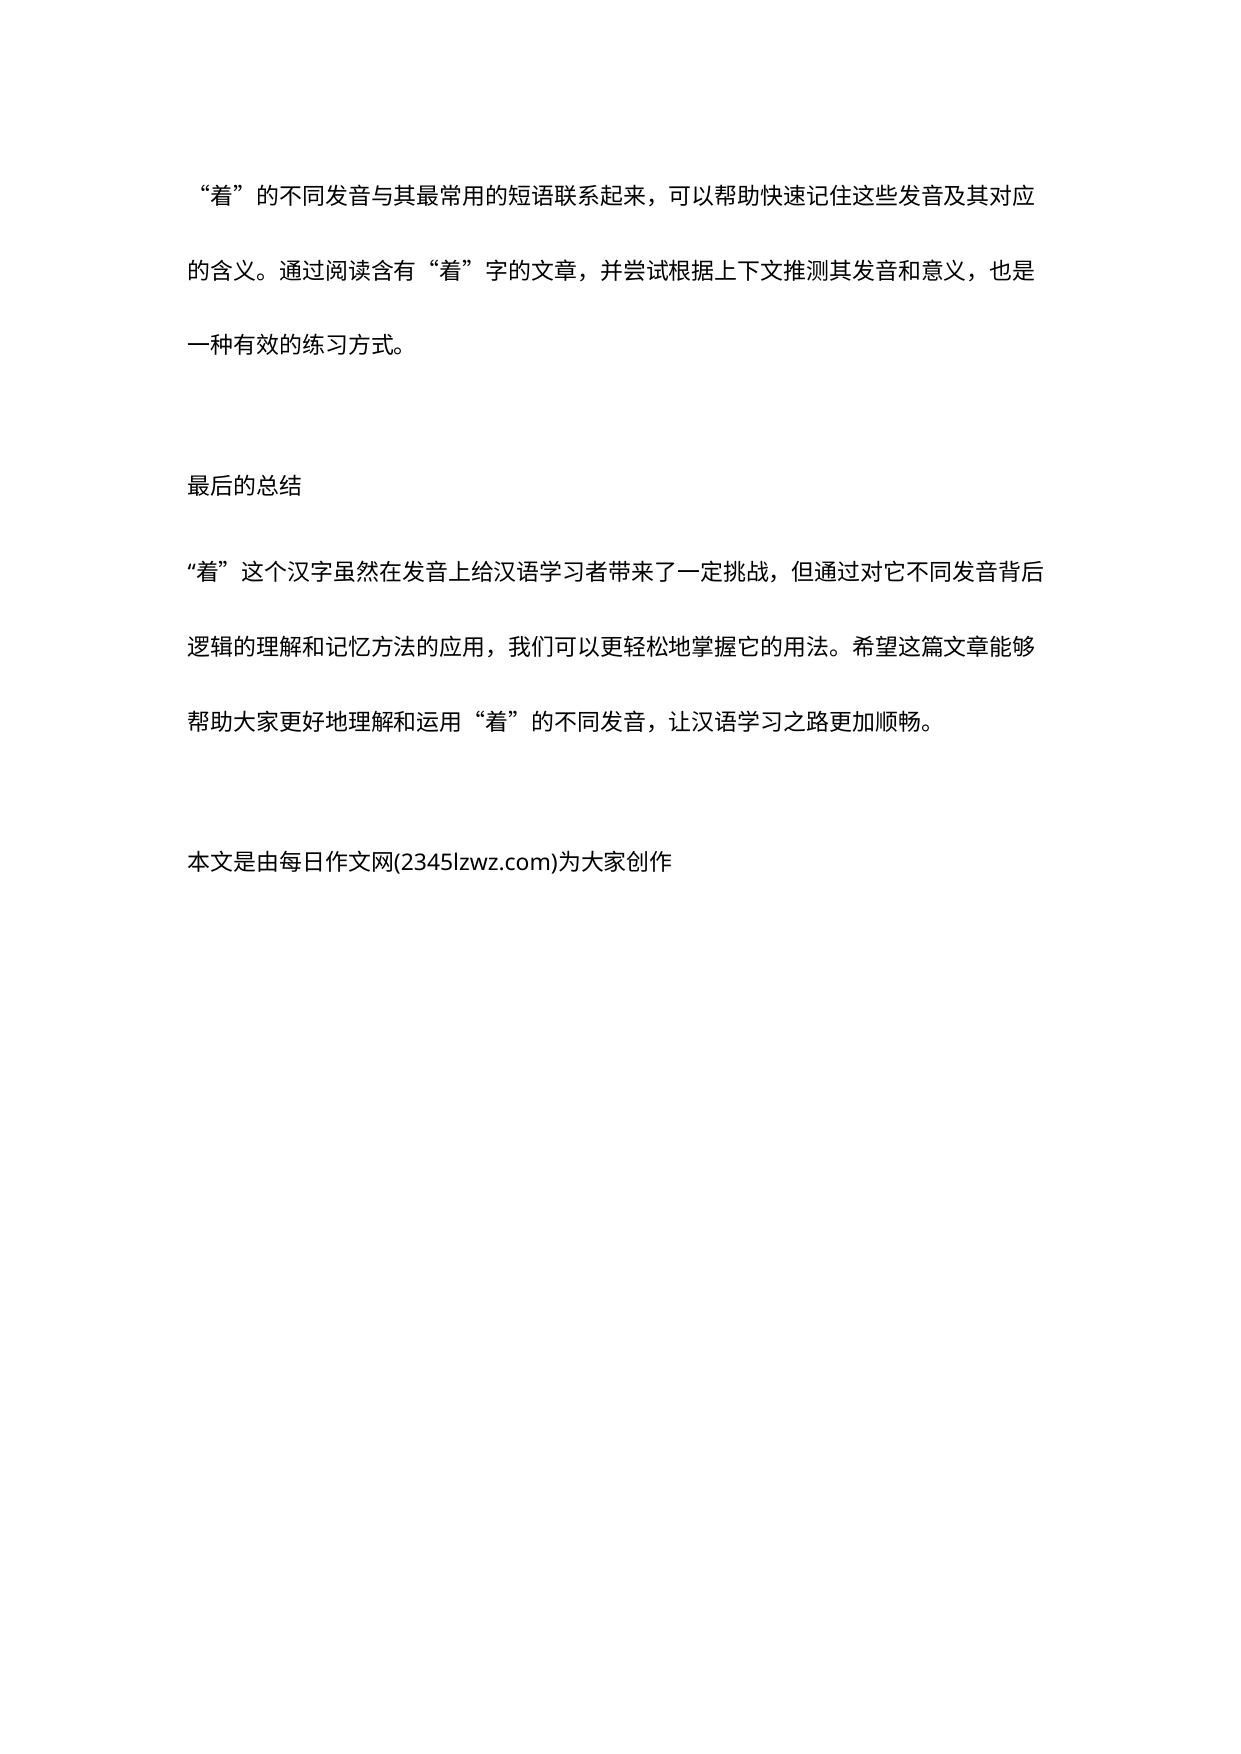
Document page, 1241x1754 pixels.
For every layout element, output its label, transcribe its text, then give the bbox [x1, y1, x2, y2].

text 本文是由每日作文网(2345lzwz.com)为大家创作 [187, 828, 1053, 893]
text “着”这个汉字虽然在发音上给汉语学习者带来了一定挑战，但通过对它不同发音背后逻辑的理解和记忆方法的应用，我们可以更轻松地掌握它的用法。希望这篇文章能够帮助大家更好地理解和运用“着”的不同发音，让汉语学习之路更加顺畅。 [187, 538, 1053, 753]
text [187, 162, 1053, 376]
text 最后的总结 [187, 452, 1053, 517]
